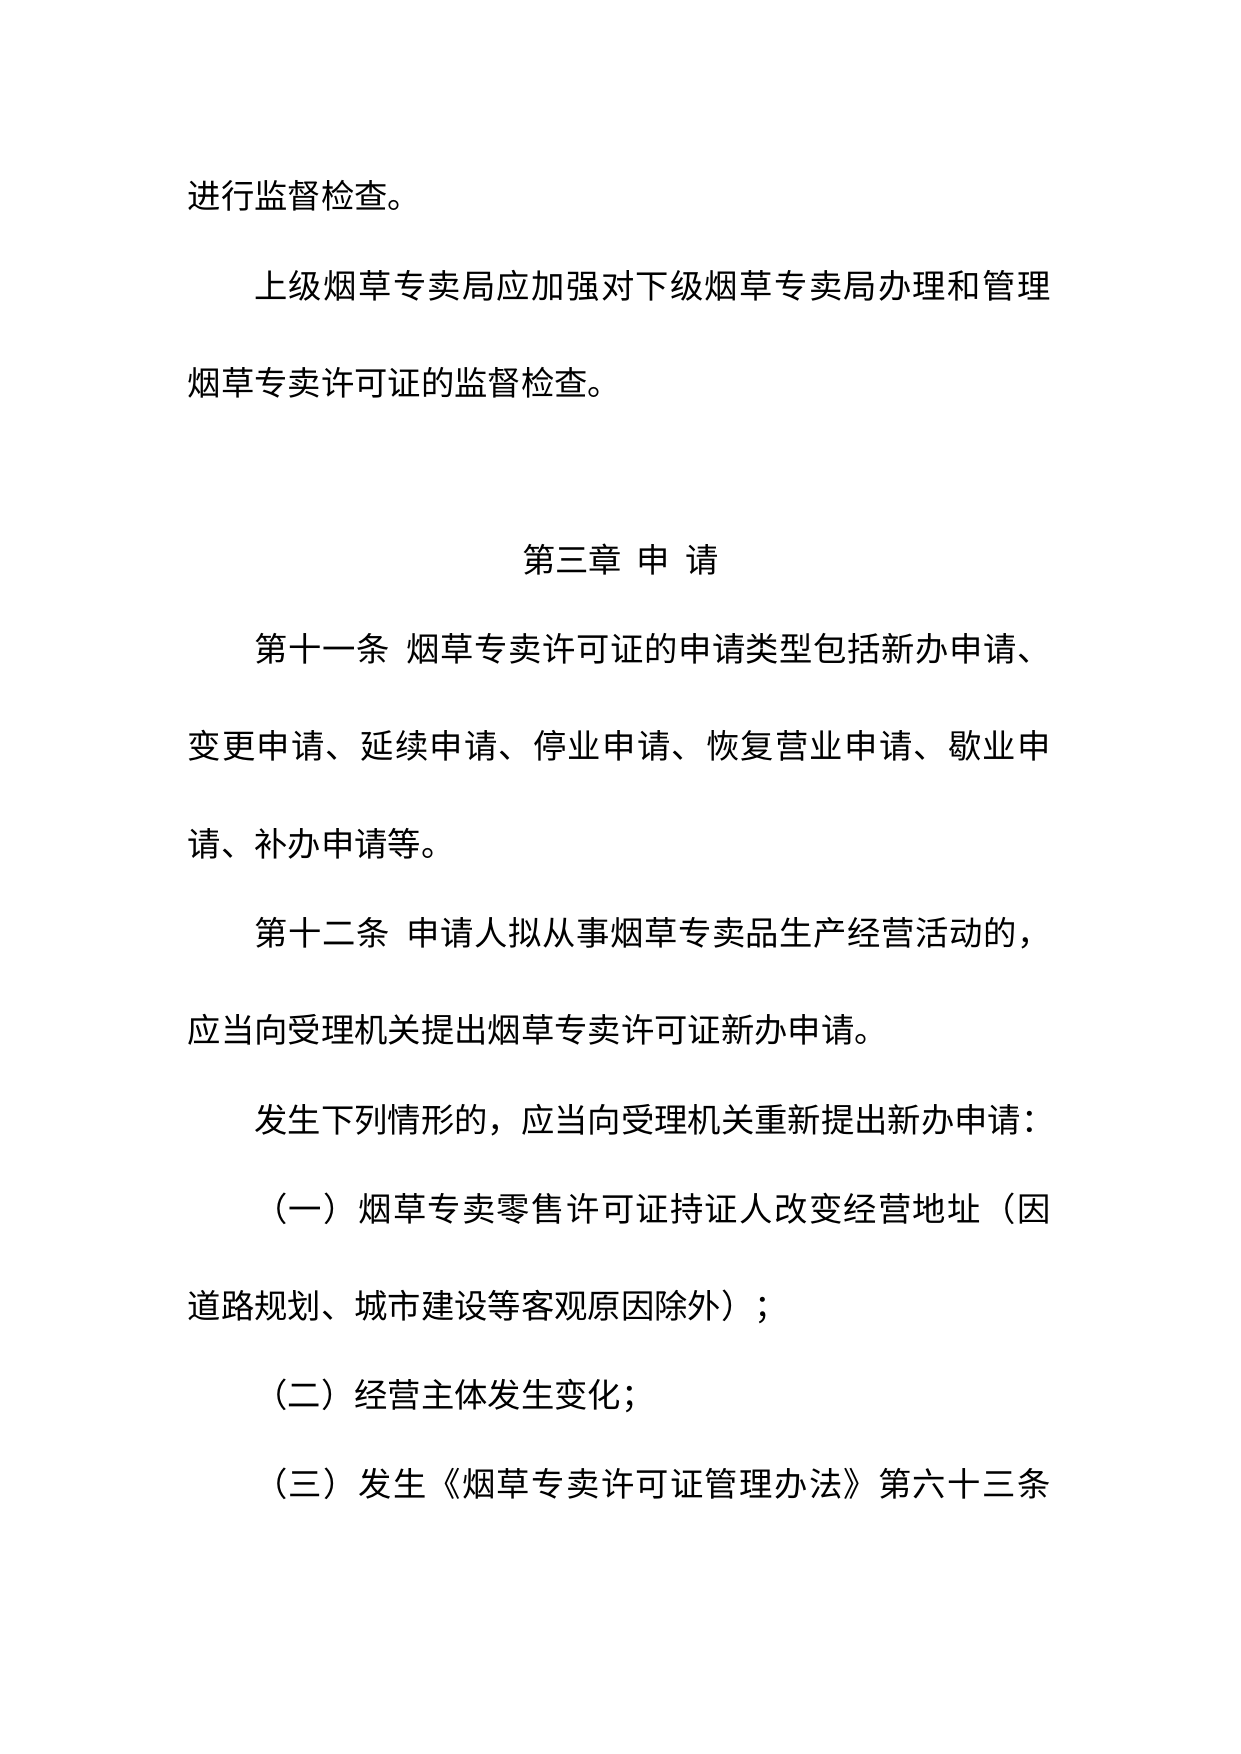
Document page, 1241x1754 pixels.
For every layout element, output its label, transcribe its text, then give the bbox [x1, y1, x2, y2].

text 上级烟草专卖局应加强对下级烟草专卖局办理和管理烟草专卖许可证的监督检查。 [187, 251, 1053, 413]
text （二）经营主体发生变化； [187, 1361, 1053, 1426]
text 第十一条 烟草专卖许可证的申请类型包括新办申请、变更申请、延续申请、停业申请、恢复营业申请、歇业申请、补办申请等。 [187, 614, 1053, 874]
text （一）烟草专卖零售许可证持证人改变经营地址（因道路规划、城市建设等客观原因除外）； [187, 1174, 1053, 1337]
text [187, 162, 1053, 227]
text 发生下列情形的，应当向受理机关重新提出新办申请： [187, 1085, 1053, 1150]
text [187, 1450, 1053, 1515]
subtitle 第三章 申 请 [188, 525, 1053, 590]
text 第十二条 申请人拟从事烟草专卖品生产经营活动的，应当向受理机关提出烟草专卖许可证新办申请。 [187, 898, 1053, 1061]
